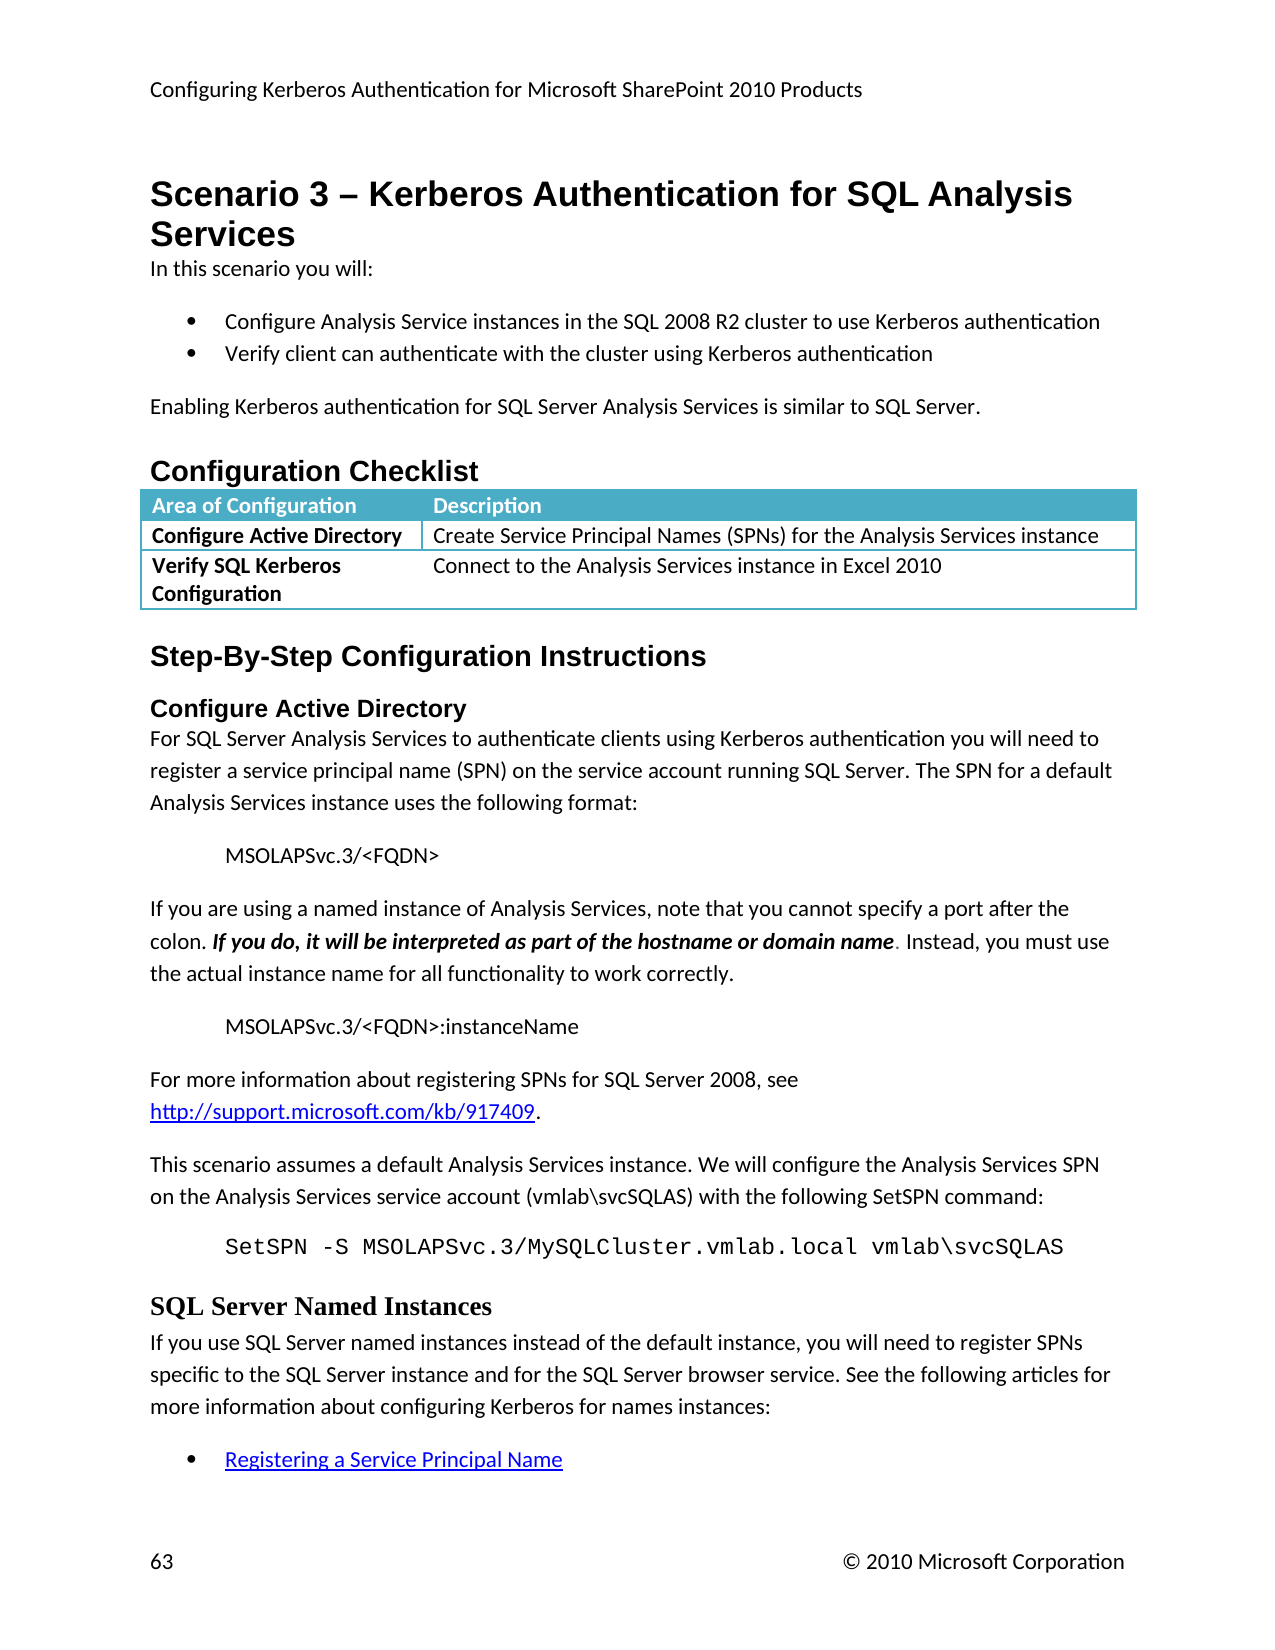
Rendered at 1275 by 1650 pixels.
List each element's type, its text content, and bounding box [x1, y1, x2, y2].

list Registering a Service Principal Name [187, 1445, 1125, 1473]
table_cell Connect to the Analysis Services instance in Excel 2010 [422, 551, 1135, 607]
text If you use SQL Server named instances instead of the default instance, you will need to register SPNs specific to the SQL Server instance and for the SQL Server browser service. See the following articles for more information about configuring Kerberos for names instances: [150, 1328, 1125, 1420]
text For more information about registering SPNs for SQL Server 2008, see http://support.microsoft.com/kb/917409. [150, 1065, 1125, 1125]
table_header Description [422, 491, 1135, 519]
text Enabling Kerberos authentication for SQL Server Analysis Services is similar to SQL Server. [150, 392, 1125, 420]
table_cell Create Service Principal Names (SPNs) for the Analysis Services instance [423, 521, 1135, 549]
text For SQL Server Analysis Services to authenticate clients using Kerberos authentication you will need to register a service principal name (SPN) on the service account running SQL Server. The SPN for a default Analysis Services instance uses the following format: [150, 724, 1125, 817]
table_cell Verify SQL Kerberos Configuration [142, 551, 422, 607]
list Verify client can authenticate with the cluster using Kerberos authentication [187, 339, 1125, 367]
subtitle Configure Active Directory [150, 693, 1125, 724]
text MSOLAPSvc.3/<FQDN> [150, 842, 1125, 869]
subtitle Step-By-Step Configuration Instructions [150, 634, 1125, 674]
text MSOLAPSvc.3/<FQDN>:instanceName [150, 1012, 1125, 1040]
subtitle SQL Server Named Instances [150, 1290, 1125, 1321]
subtitle Scenario 3 – Kerberos Authentication for SQL Analysis Services [150, 175, 1125, 254]
text SetSPN -S MSOLAPSvc.3/MySQLCluster.vmlab.local vmlab\svcSQLAS [150, 1235, 1125, 1261]
text This scenario assumes a default Analysis Services instance. We will configure the Analysis Services SPN on the Analysis Services service account (vmlab\svcSQLAS) with the following SetSPN command: [150, 1150, 1125, 1210]
text In this scenario you will: [150, 254, 1125, 282]
list Configure Analysis Service instances in the SQL 2008 R2 cluster to use Kerberos authentication [187, 307, 1125, 335]
subtitle Configuration Checklist [150, 449, 1125, 489]
table_header Area of Configuration [142, 491, 422, 519]
text If you are using a named instance of Analysis Services, note that you cannot specify a port after the colon. If you do, it will be interpreted as part of the hostname or domain name. Instead, you must use the actual instance name for all functionality to work correctly. [150, 894, 1125, 987]
table_cell Configure Active Directory [142, 521, 421, 549]
